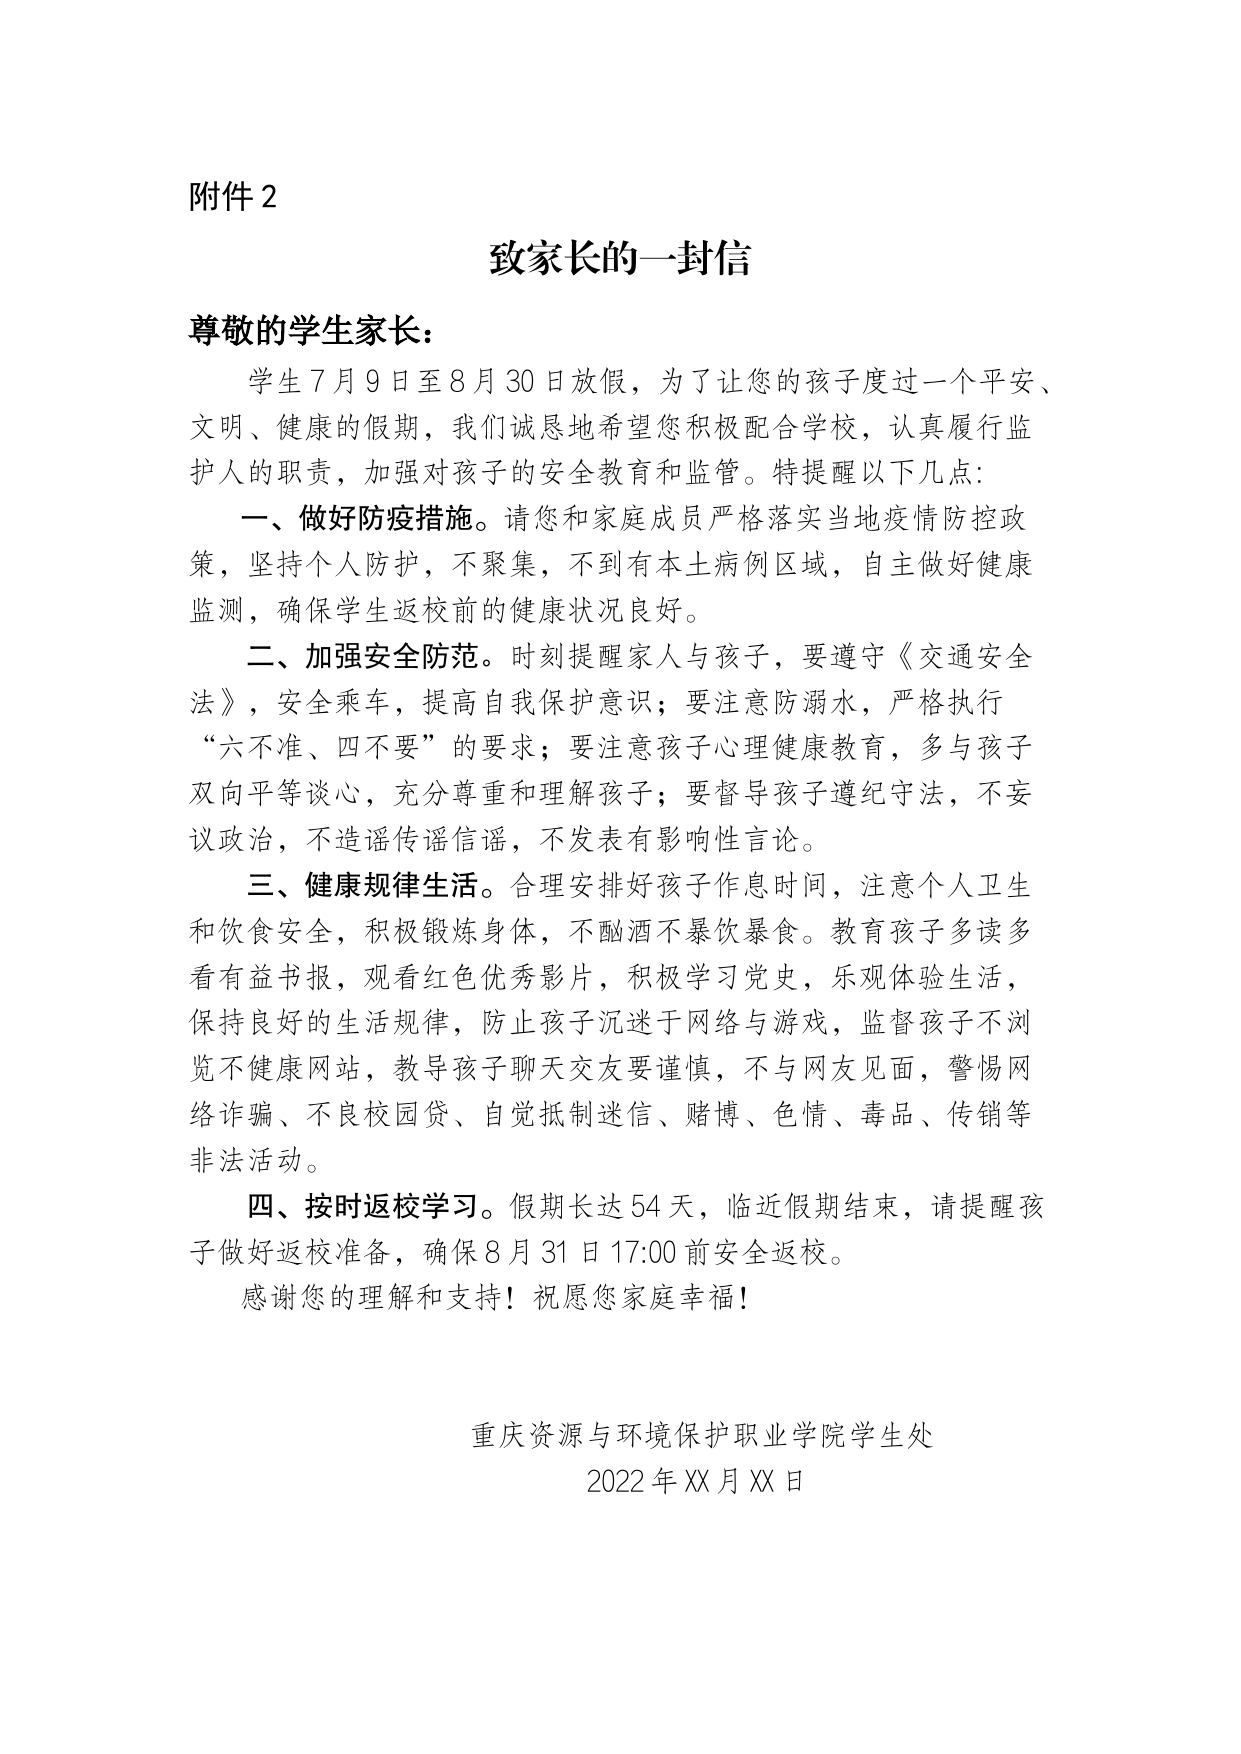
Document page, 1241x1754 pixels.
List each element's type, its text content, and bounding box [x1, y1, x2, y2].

text 2022年XX月XX日 [187, 1454, 1053, 1500]
text 四、按时返校学习。假期长达54天，临近假期结束，请提醒孩子做好返校准备，确保8月31日17:00前安全返校。 感谢您的理解和支持！祝愿您家庭幸福！ [187, 1179, 1053, 1317]
text 致家长的一封信 [187, 227, 1053, 292]
text 一、做好防疫措施。请您和家庭成员严格落实当地疫情防控政策，坚持个人防护，不聚集，不到有本土病例区域，自主做好健康监测，确保学生返校前的健康状况良好。 [187, 492, 1053, 629]
text 重庆资源与环境保护职业学院学生处 [187, 1409, 1053, 1454]
text 二、加强安全防范。时刻提醒家人与孩子，要遵守《交通安全法》，安全乘车，提高自我保护意识；要注意防溺水，严格执行“六不准、四不要”的要求；要注意孩子心理健康教育，多与孩子双向平等谈心，充分尊重和理解孩子；要督导孩子遵纪守法，不妄议政治，不造谣传谣信谣，不发表有影响性言论。 [187, 629, 1053, 859]
text 附件2 [187, 162, 1053, 227]
text 学生7月9日至8月30日放假，为了让您的孩子度过一个平安、文明、健康的假期，我们诚恳地希望您积极配合学校，认真履行监护人的职责，加强对孩子的安全教育和监管。特提醒以下几点: [187, 354, 1053, 492]
text 尊敬的学生家长： [187, 292, 1053, 354]
text 三、健康规律生活。合理安排好孩子作息时间，注意个人卫生和饮食安全，积极锻炼身体，不酗酒不暴饮暴食。教育孩子多读多看有益书报，观看红色优秀影片，积极学习党史，乐观体验生活，保持良好的生活规律，防止孩子沉迷于网络与游戏，监督孩子不浏览不健康网站，教导孩子聊天交友要谨慎，不与网友见面，警惕网络诈骗、不良校园贷、自觉抵制迷信、赌博、色情、毒品、传销等非法活动。 [187, 859, 1053, 1179]
